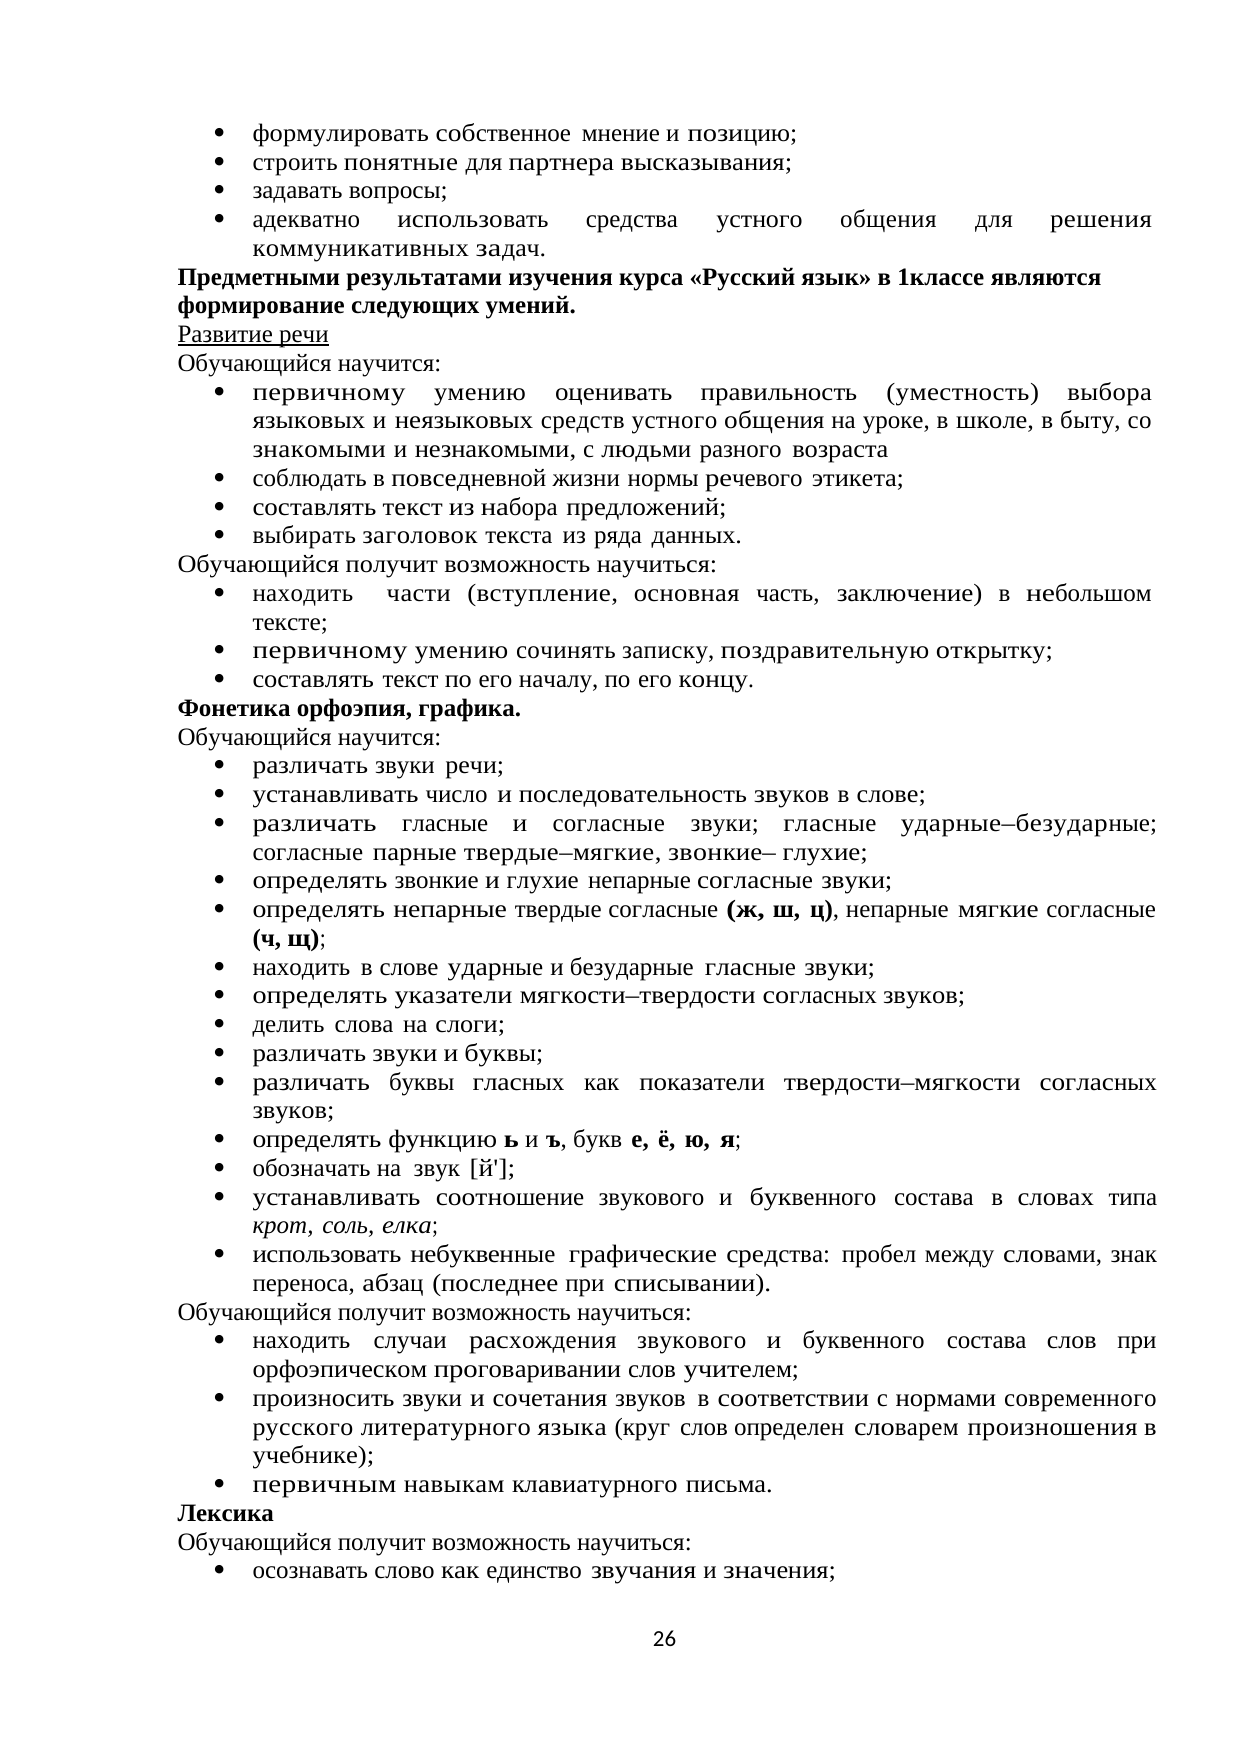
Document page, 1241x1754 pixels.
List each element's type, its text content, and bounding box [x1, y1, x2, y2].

text Обучающийся научится: [177, 348, 1152, 377]
list делить слова на слоги; [215, 1009, 1154, 1038]
list обозначать на звук [й']; [215, 1153, 1157, 1182]
list определять указатели мягкости–твердости согласных звуков; [215, 981, 1157, 1009]
list первичному умению оценивать правильность (уместность) выбора языковых и неязыковых средств устного общения на уроке, в школе, в быту, со знакомыми и незнакомыми, с людьми разного возраста [215, 377, 1152, 463]
list задавать вопросы; [215, 176, 1152, 204]
list устанавливать число и последовательность звуков в слове; [215, 779, 1157, 808]
list различать гласные и согласные звуки; гласные ударные–безударные; согласные парные твердые–мягкие, звонкие– глухие; [215, 808, 1157, 866]
text Обучающийся научится: [177, 722, 1152, 751]
list произносить звуки и сочетания звуков в соответствии с нормами современного русского литературного языка (круг слов определен словарем произношения в учебнике); [215, 1383, 1157, 1469]
text Лексика [177, 1498, 1152, 1527]
list определять звонкие и глухие непарные согласные звуки; [215, 866, 1157, 894]
list определять функцию ь и ъ, букв е, ё, ю, я; [215, 1124, 1157, 1153]
list формулировать собственное мнение и позицию; [215, 118, 1152, 147]
list строить понятные для партнера высказывания; [215, 147, 1152, 176]
list находить случаи расхождения звукового и буквенного состава слов при орфоэпическом проговаривании слов учителем; [215, 1326, 1157, 1383]
list находить части (вступление, основная часть, заключение) в небольшом тексте; [215, 578, 1152, 636]
text Обучающийся получит возможность научиться: [177, 549, 1152, 578]
list находить в слове ударные и безударные гласные звуки; [215, 952, 1157, 981]
text Предметными результатами изучения курса «Русский язык» в 1классе являются формирование следующих умений. [177, 262, 1152, 319]
list адекватно использовать средства устного общения для решения коммуникативных задач. [215, 204, 1152, 262]
list определять непарные твердые согласные (ж, ш, ц), непарные мягкие согласные (ч, щ); [215, 894, 1157, 952]
text Фонетика орфоэпия, графика. [177, 693, 1152, 722]
list первичному умению сочинять записку, поздравительную открытку; [215, 636, 1152, 664]
list выбирать заголовок текста из ряда данных. [215, 521, 1157, 549]
text Развитие речи [177, 319, 1152, 348]
text Обучающийся получит возможность научиться: [177, 1297, 1152, 1326]
list соблюдать в повседневной жизни нормы речевого этикета; [215, 463, 1152, 492]
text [177, 1527, 1152, 1556]
list устанавливать соотношение звукового и буквенного состава в словах типа крот, соль, елка; [215, 1182, 1157, 1239]
list использовать небуквенные графические средства: пробел между словами, знак переноса, абзац (последнее при списывании). [215, 1239, 1157, 1297]
list первичным навыкам клавиатурного письма. [215, 1469, 1157, 1498]
list составлять текст из набора предложений; [215, 492, 1157, 521]
list различать буквы гласных как показатели твердости–мягкости согласных звуков; [215, 1067, 1157, 1124]
list различать звуки и буквы; [215, 1038, 1154, 1067]
list осознавать слово как единство звучания и значения; [215, 1556, 1157, 1584]
list различать звуки речи; [215, 751, 1150, 779]
list составлять текст по его началу, по его концу. [215, 664, 1152, 693]
